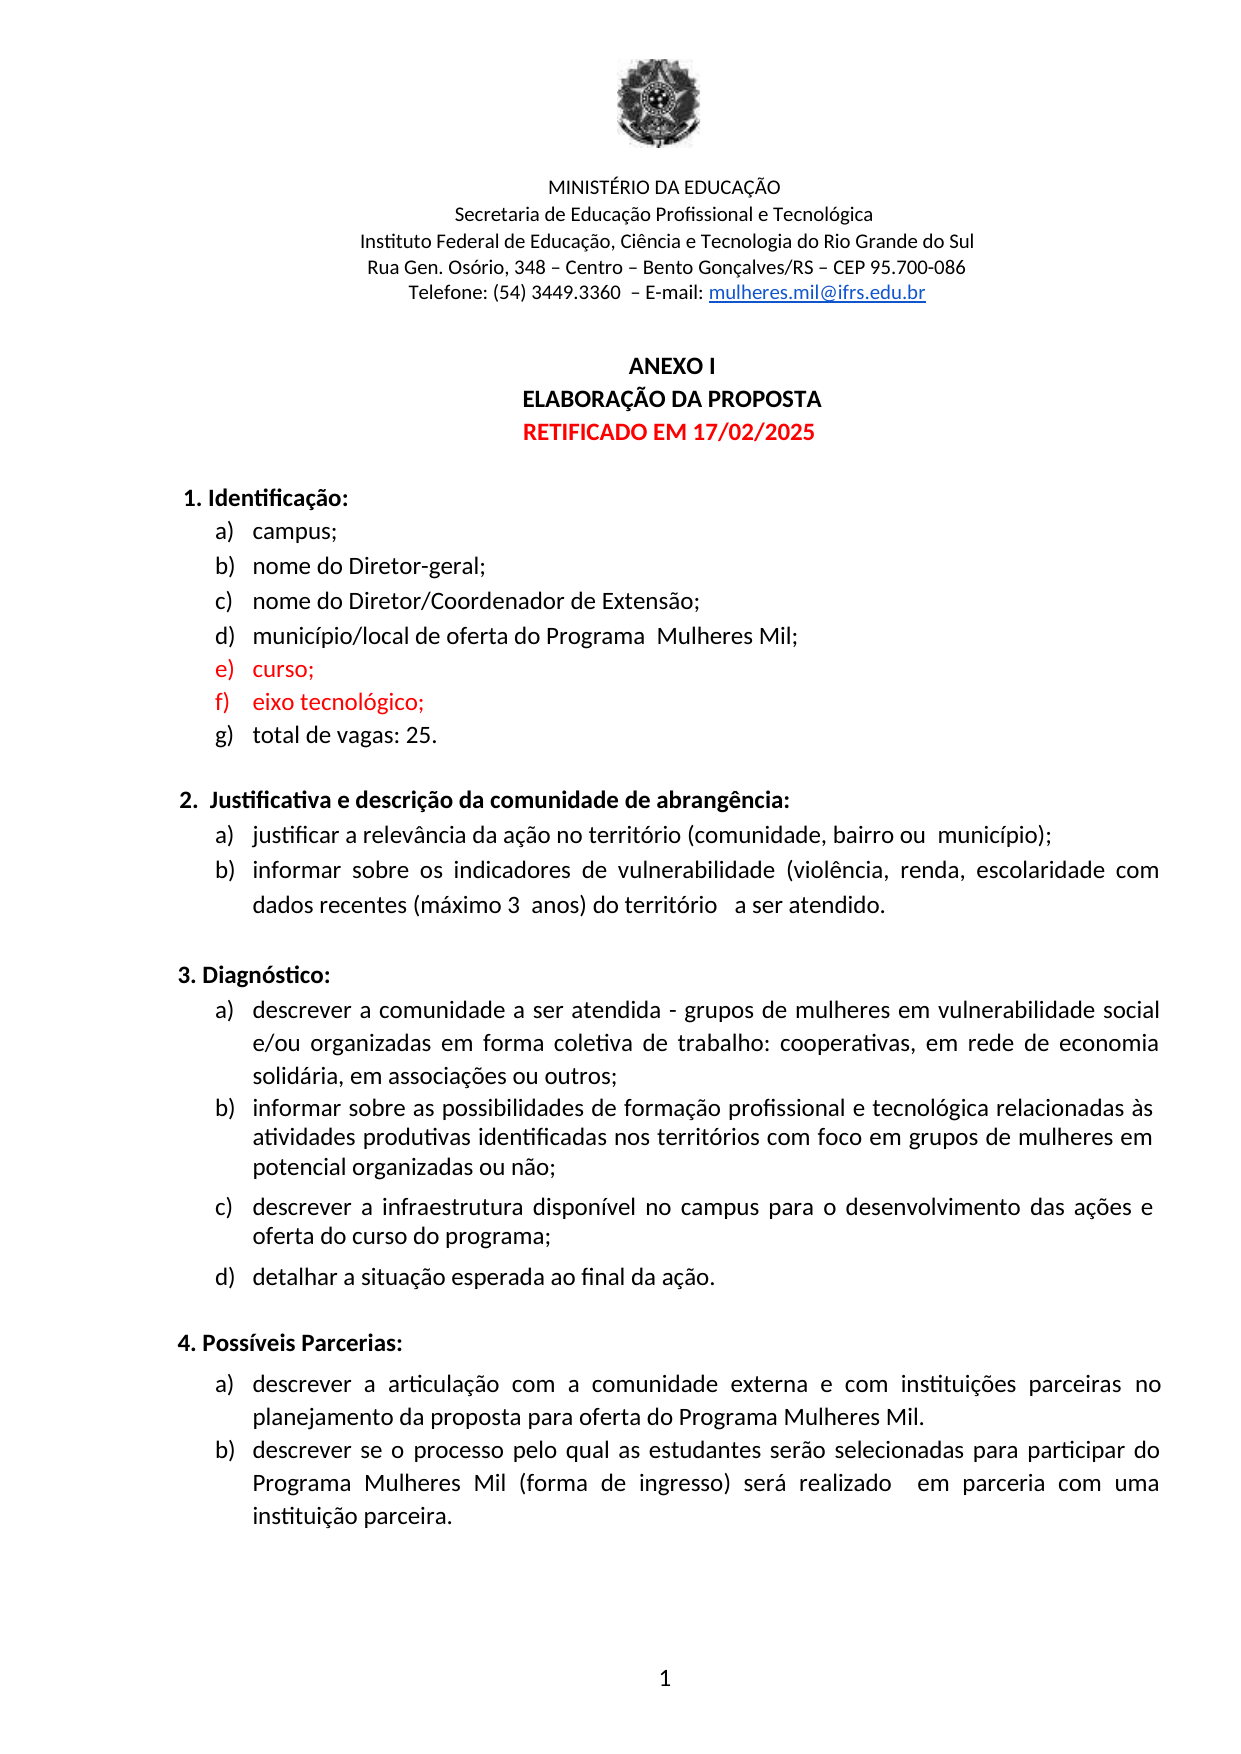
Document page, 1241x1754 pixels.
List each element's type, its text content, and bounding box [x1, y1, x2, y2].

picture [617, 59, 701, 148]
list nome do Diretor-geral; [215, 550, 1161, 581]
list descrever a articulação com a comunidade externa e com instituições parceiras no planejamento da proposta para oferta do Programa Mulheres Mil. [215, 1368, 1161, 1432]
list total de vagas: 25. [215, 719, 1161, 749]
text RETIFICADO EM 17/02/2025 [177, 416, 1161, 447]
list informar sobre os indicadores de vulnerabilidade (violência, renda, escolaridade com dados recentes (máximo 3 anos) do território a ser atendido. [215, 855, 1161, 920]
list eixo tecnológico; [215, 686, 1161, 716]
text 3. Diagnóstico: [177, 960, 1161, 990]
list campus; [215, 515, 1161, 546]
list descrever a comunidade a ser atendida - grupos de mulheres em vulnerabilidade social e/ou organizadas em forma coletiva de trabalho: cooperativas, em rede de economia solidária, em associações ou outros; [215, 995, 1161, 1091]
list justificar a relevância da ação no território (comunidade, bairro ou município); [215, 820, 1161, 850]
list descrever se o processo pelo qual as estudantes serão selecionadas para participar do Programa Mulheres Mil (forma de ingresso) será realizado em parceria com uma instituição parceira. [215, 1434, 1161, 1531]
text 1. Identificação: [177, 482, 1157, 513]
list curso; [215, 653, 1161, 683]
list detalhar a situação esperada ao final da ação. [215, 1261, 1161, 1291]
text 2. Justificativa e descrição da comunidade de abrangência: [179, 785, 1161, 815]
list informar sobre as possibilidades de formação profissional e tecnológica relacionadas às atividades produtivas identificadas nos territórios com foco em grupos de mulheres em potencial organizadas ou não; [215, 1093, 1155, 1181]
text 4. Possíveis Parcerias: [177, 1327, 1161, 1357]
text ANEXO I [177, 351, 1161, 381]
list descrever a infraestrutura disponível no campus para o desenvolvimento das ações e oferta do curso do programa; [215, 1192, 1155, 1251]
text ELABORAÇÃO DA PROPOSTA [177, 383, 1161, 414]
list nome do Diretor/Coordenador de Extensão; [215, 585, 1161, 616]
list município/local de oferta do Programa Mulheres Mil; [215, 620, 1161, 651]
